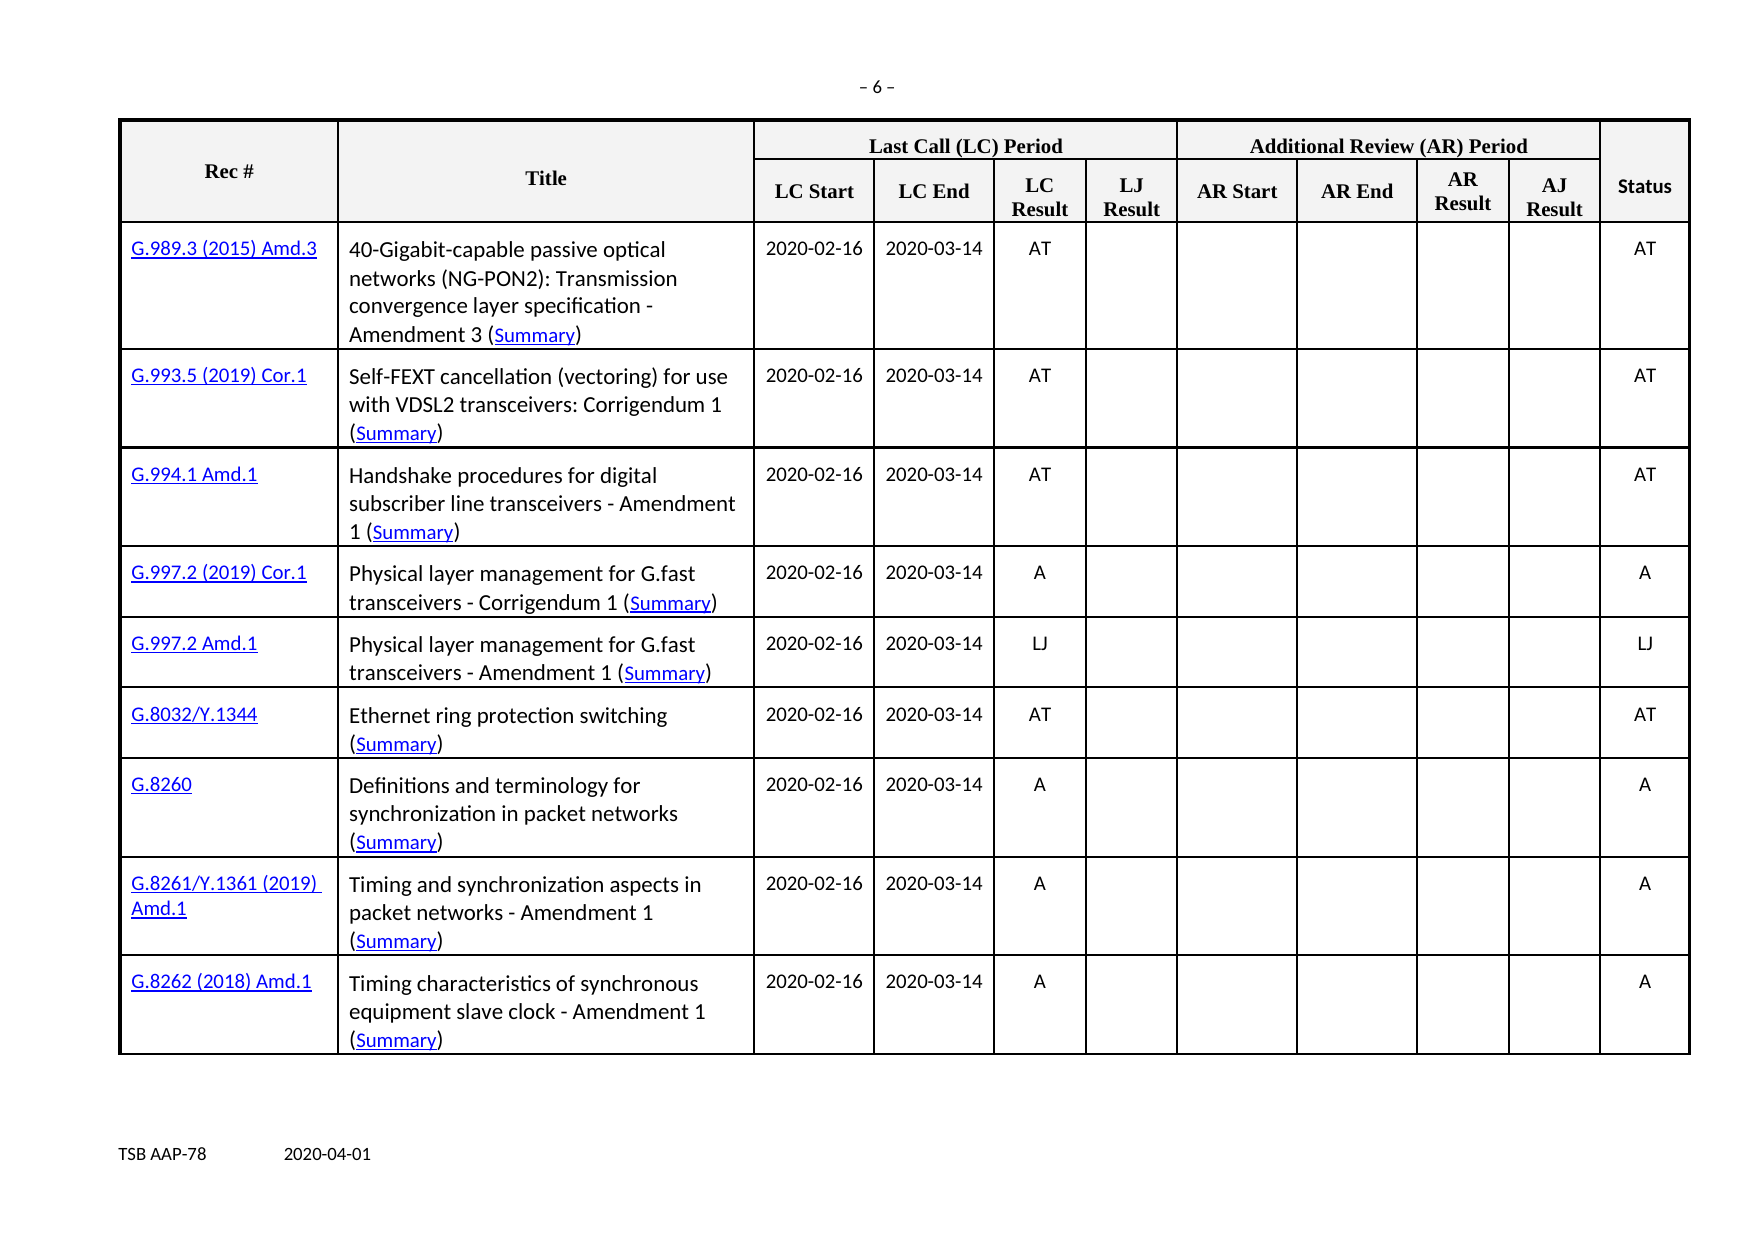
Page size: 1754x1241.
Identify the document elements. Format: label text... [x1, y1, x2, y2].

table_cell 2020-02-16 [755, 547, 873, 616]
table_header Last Call (LC) Period [755, 122, 1176, 158]
table_cell 2020-03-14 [875, 956, 993, 1053]
table_cell [1510, 688, 1599, 757]
table_cell 2020-02-16 [755, 618, 873, 686]
table_cell [1178, 759, 1296, 856]
table_cell G.8260 [122, 759, 337, 856]
table_cell Self-FEXT cancellation (vectoring) for use with VDSL2 transceivers: Corrigendum 1 (Summary) [339, 350, 753, 446]
table_cell 2020-03-14 [875, 223, 993, 348]
table_cell [1298, 688, 1416, 757]
table_cell [1178, 618, 1296, 686]
table_cell Handshake procedures for digital subscriber line transceivers - Amendment 1 (Summary) [339, 449, 753, 545]
table_cell [1087, 956, 1176, 1053]
table_cell Ethernet ring protection switching (Summary) [339, 688, 753, 757]
table_cell LC End [875, 160, 993, 221]
table_cell AR End [1298, 160, 1416, 221]
table_cell A [1601, 858, 1688, 954]
table_cell A [995, 858, 1085, 954]
table_cell LJ [1601, 618, 1688, 686]
table_cell [1510, 223, 1599, 348]
table_cell [1087, 759, 1176, 856]
table_cell [1418, 618, 1508, 686]
table_cell [1418, 759, 1508, 856]
table_cell [1418, 858, 1508, 954]
table_cell 2020-02-16 [755, 449, 873, 545]
table_cell [1178, 956, 1296, 1053]
table_cell [1510, 618, 1599, 686]
table_cell 2020-02-16 [755, 350, 873, 446]
table_cell AT [1601, 688, 1688, 757]
table_cell [1087, 618, 1176, 686]
table_cell 2020-02-16 [755, 759, 873, 856]
table_cell [1298, 350, 1416, 446]
table_cell AT [995, 688, 1085, 757]
table_cell 2020-03-14 [875, 688, 993, 757]
table_cell G.8032/Y.1344 [122, 688, 337, 757]
table_cell [1418, 547, 1508, 616]
table_cell LC Start [755, 160, 873, 221]
table_cell [1510, 956, 1599, 1053]
table_cell [1298, 449, 1416, 545]
table_cell [1178, 688, 1296, 757]
table_cell G.8261/Y.1361 (2019) Amd.1 [122, 858, 337, 954]
table_cell G.8262 (2018) Amd.1 [122, 956, 337, 1053]
table_cell [1178, 547, 1296, 616]
table_cell 2020-03-14 [875, 858, 993, 954]
table_header Status [1601, 122, 1688, 221]
table_cell AT [1601, 449, 1688, 545]
table_cell [1087, 547, 1176, 616]
table_cell AT [1601, 350, 1688, 446]
table_cell 2020-02-16 [755, 688, 873, 757]
table_cell AT [995, 449, 1085, 545]
table_cell 2020-02-16 [755, 858, 873, 954]
table_cell Timing and synchronization aspects in packet networks - Amendment 1 (Summary) [339, 858, 753, 954]
table_cell AJ Result [1510, 160, 1599, 221]
table_cell Physical layer management for G.fast transceivers - Amendment 1 (Summary) [339, 618, 753, 686]
table_cell [1510, 858, 1599, 954]
table_cell A [1601, 547, 1688, 616]
table_cell LJ [995, 618, 1085, 686]
table_cell [1298, 956, 1416, 1053]
table_cell [1087, 688, 1176, 757]
table_cell [1298, 547, 1416, 616]
table_cell AR Result [1418, 160, 1508, 221]
table_header Title [339, 122, 753, 221]
table_cell AR Start [1178, 160, 1296, 221]
table_header Rec # [122, 122, 337, 221]
table_cell 2020-03-14 [875, 350, 993, 446]
table_cell [1418, 688, 1508, 757]
table_cell G.997.2 (2019) Cor.1 [122, 547, 337, 616]
table_cell Timing characteristics of synchronous equipment slave clock - Amendment 1 (Summary) [339, 956, 753, 1053]
table_cell G.993.5 (2019) Cor.1 [122, 350, 337, 446]
table_cell [1298, 858, 1416, 954]
table_cell A [995, 956, 1085, 1053]
table_cell G.989.3 (2015) Amd.3 [122, 223, 337, 348]
table_cell 2020-02-16 [755, 223, 873, 348]
table_cell [1087, 223, 1176, 348]
table_cell Definitions and terminology for synchronization in packet networks (Summary) [339, 759, 753, 856]
table_cell AT [995, 223, 1085, 348]
table_cell Physical layer management for G.fast transceivers - Corrigendum 1 (Summary) [339, 547, 753, 616]
table_cell A [995, 547, 1085, 616]
table_cell [1510, 547, 1599, 616]
table_cell [1418, 350, 1508, 446]
table_cell 2020-03-14 [875, 547, 993, 616]
table_cell [1178, 449, 1296, 545]
table_cell G.997.2 Amd.1 [122, 618, 337, 686]
table_cell 2020-03-14 [875, 449, 993, 545]
table_header Additional Review (AR) Period [1178, 122, 1599, 158]
table_cell [1418, 956, 1508, 1053]
table_cell 40-Gigabit-capable passive optical networks (NG-PON2): Transmission convergence layer specification - Amendment 3 (Summary) [339, 223, 753, 348]
table_cell A [1601, 759, 1688, 856]
table_cell A [1601, 956, 1688, 1053]
table_cell 2020-03-14 [875, 759, 993, 856]
table_cell AT [995, 350, 1085, 446]
table_cell [1178, 350, 1296, 446]
table_cell [1510, 350, 1599, 446]
table_cell [1418, 223, 1508, 348]
table_cell [1510, 759, 1599, 856]
table_cell [1087, 858, 1176, 954]
table_cell A [995, 759, 1085, 856]
table_cell [1298, 618, 1416, 686]
table_cell [1178, 858, 1296, 954]
table_cell [1087, 350, 1176, 446]
table_cell [1298, 223, 1416, 348]
table_cell 2020-02-16 [755, 956, 873, 1053]
table_cell [1510, 449, 1599, 545]
table_cell [1298, 759, 1416, 856]
table_cell [1087, 449, 1176, 545]
table_cell LC Result [995, 160, 1085, 221]
table_cell [1418, 449, 1508, 545]
table_cell 2020-03-14 [875, 618, 993, 686]
table_cell AT [1601, 223, 1688, 348]
table_cell G.994.1 Amd.1 [122, 449, 337, 545]
table_cell [1178, 223, 1296, 348]
table_cell LJ Result [1087, 160, 1176, 221]
